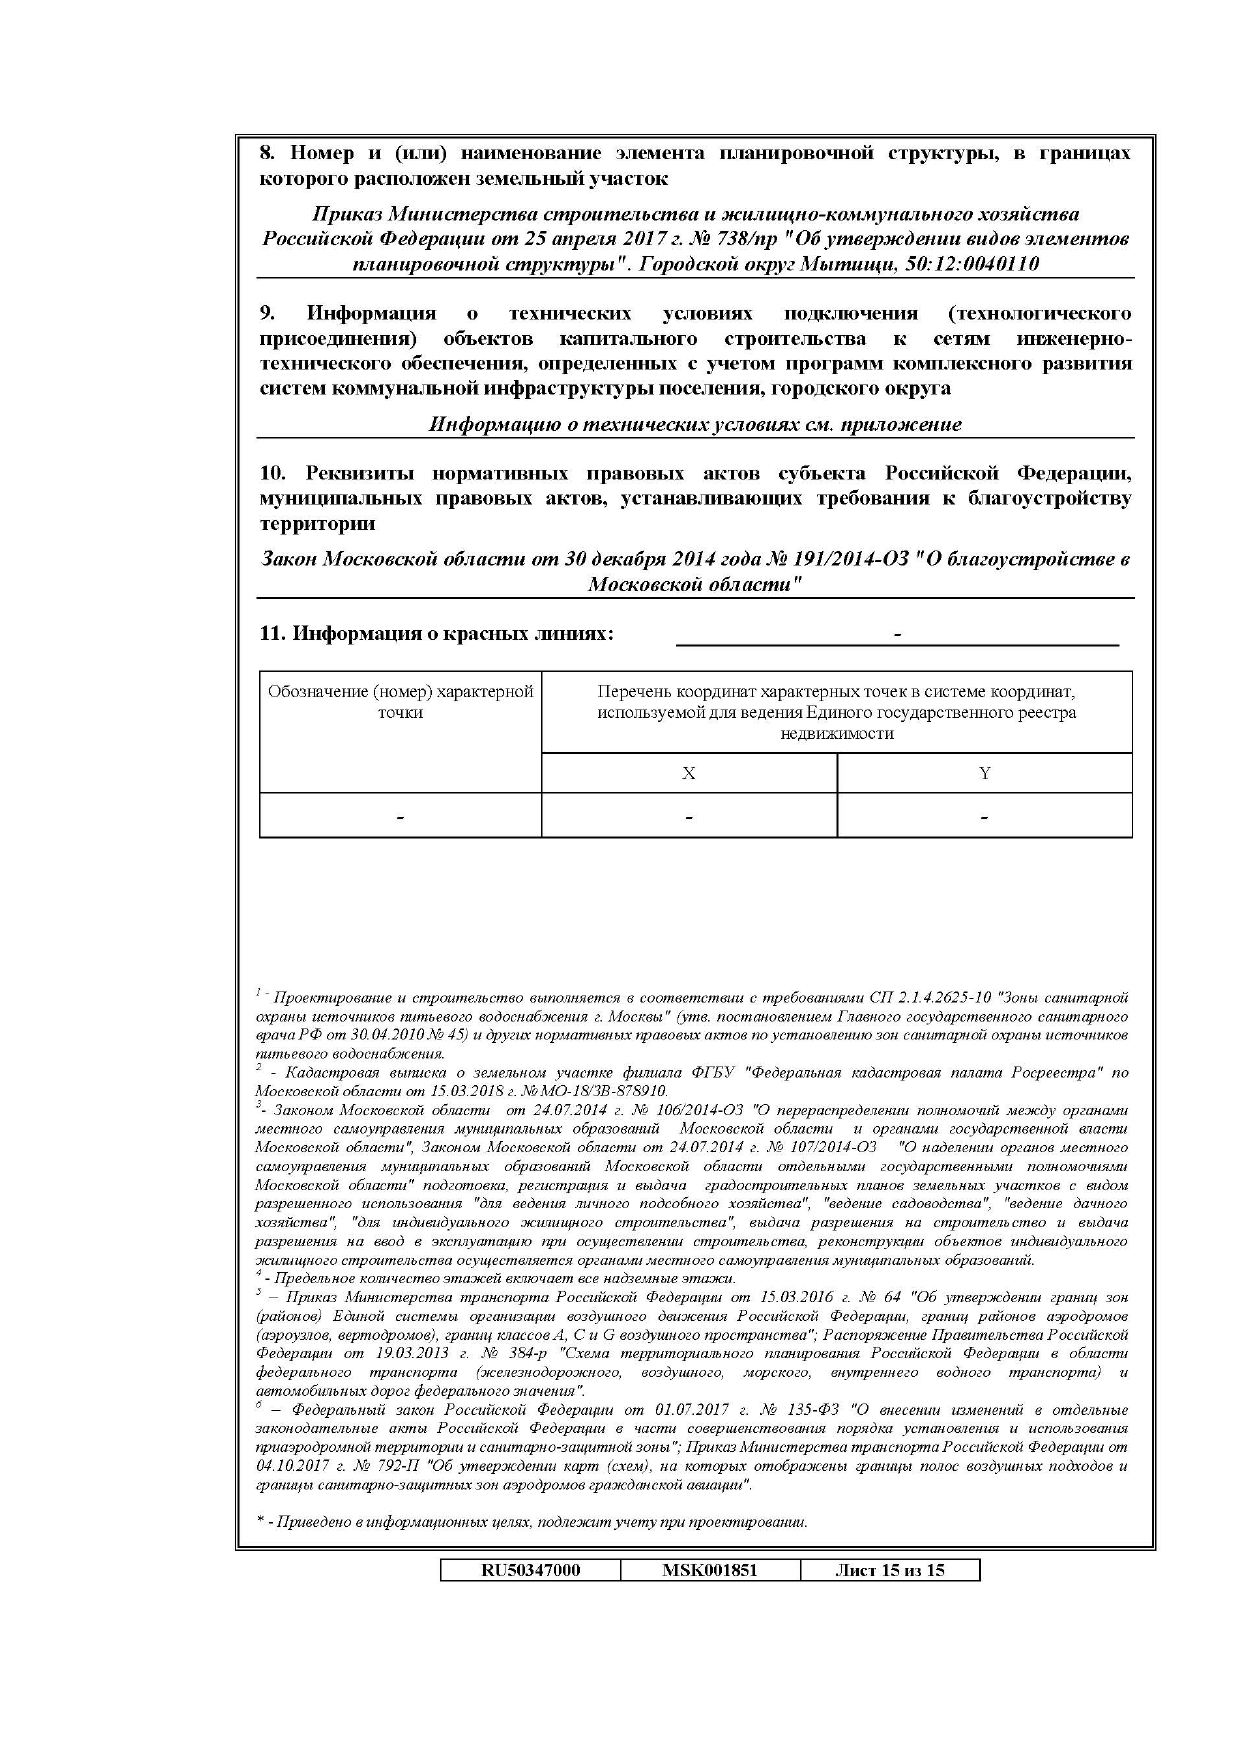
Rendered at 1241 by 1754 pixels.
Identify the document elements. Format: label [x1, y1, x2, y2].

picture [118, 88, 1196, 1611]
